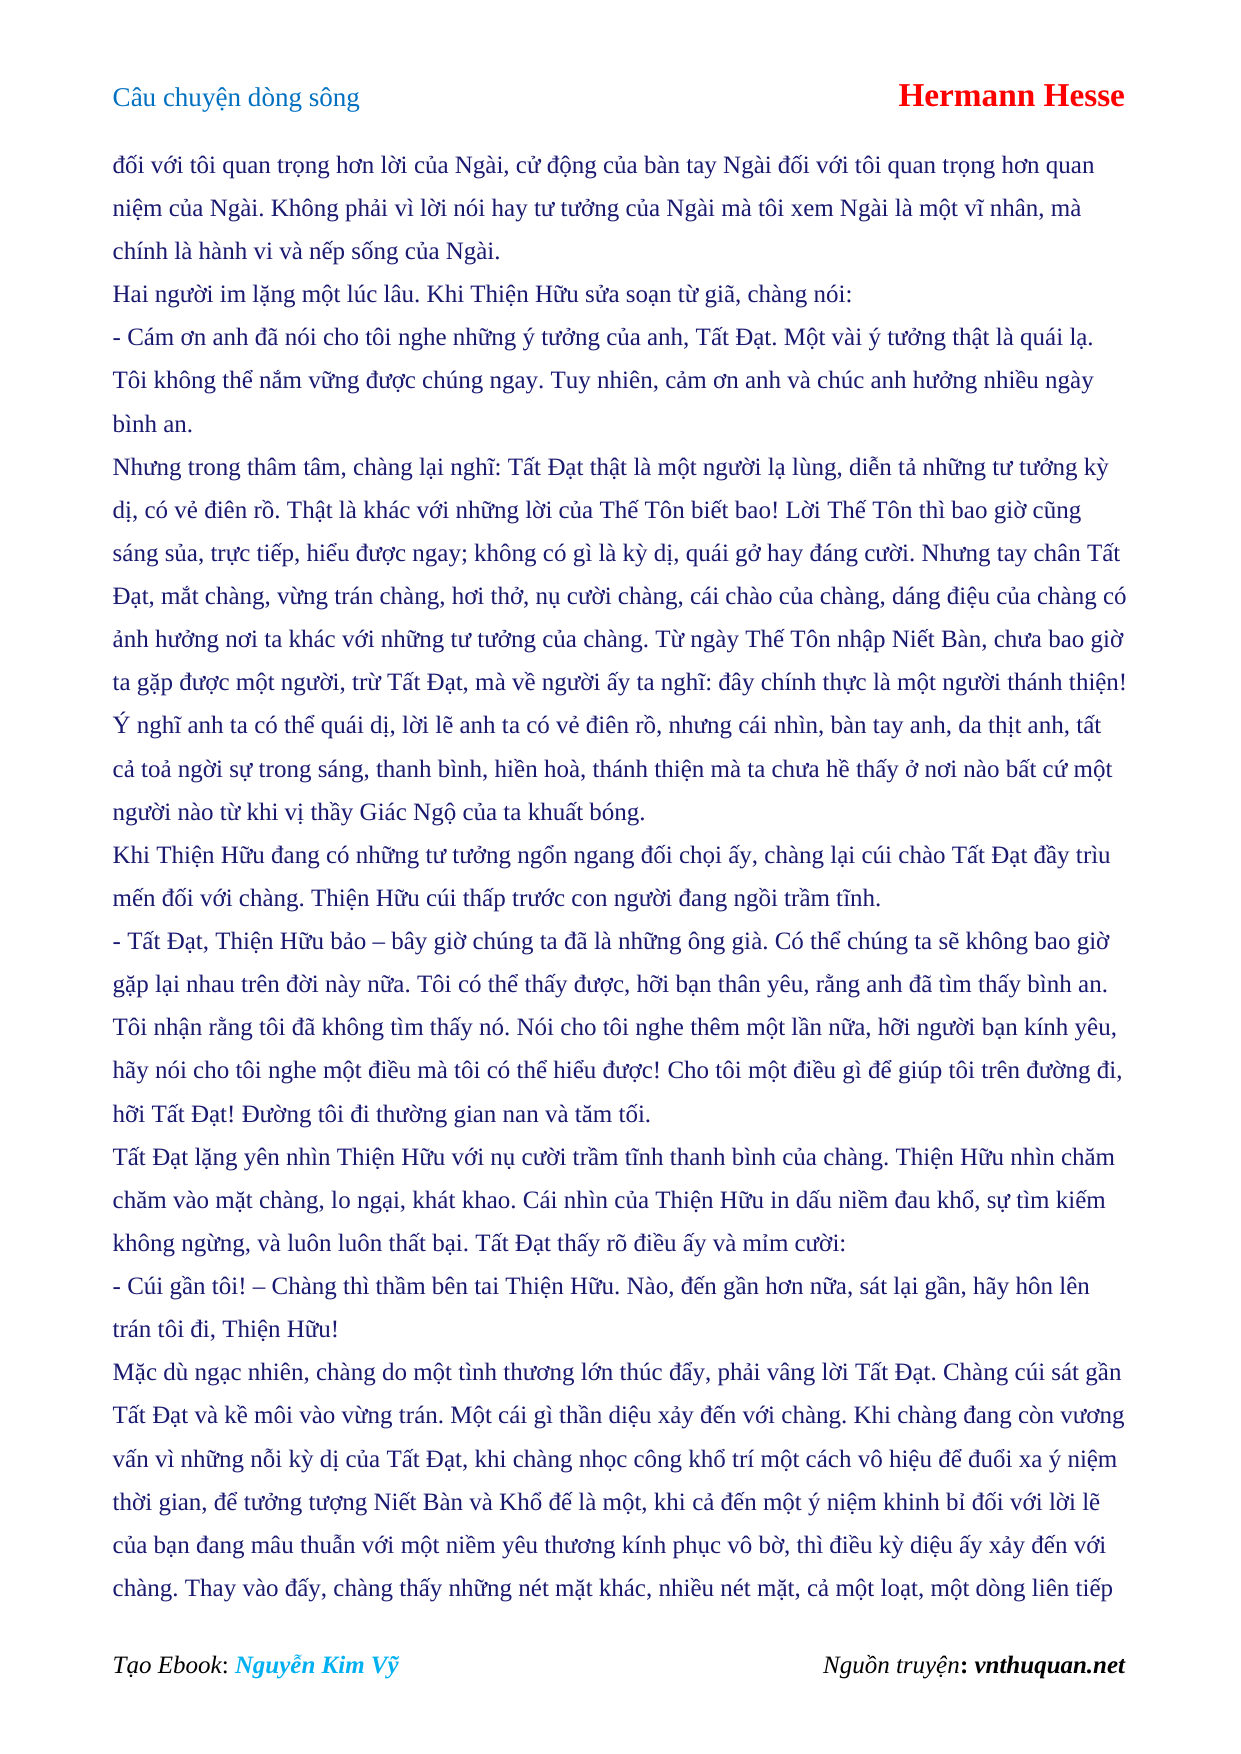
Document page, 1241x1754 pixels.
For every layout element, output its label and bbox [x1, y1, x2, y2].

text [112, 150, 1128, 1602]
